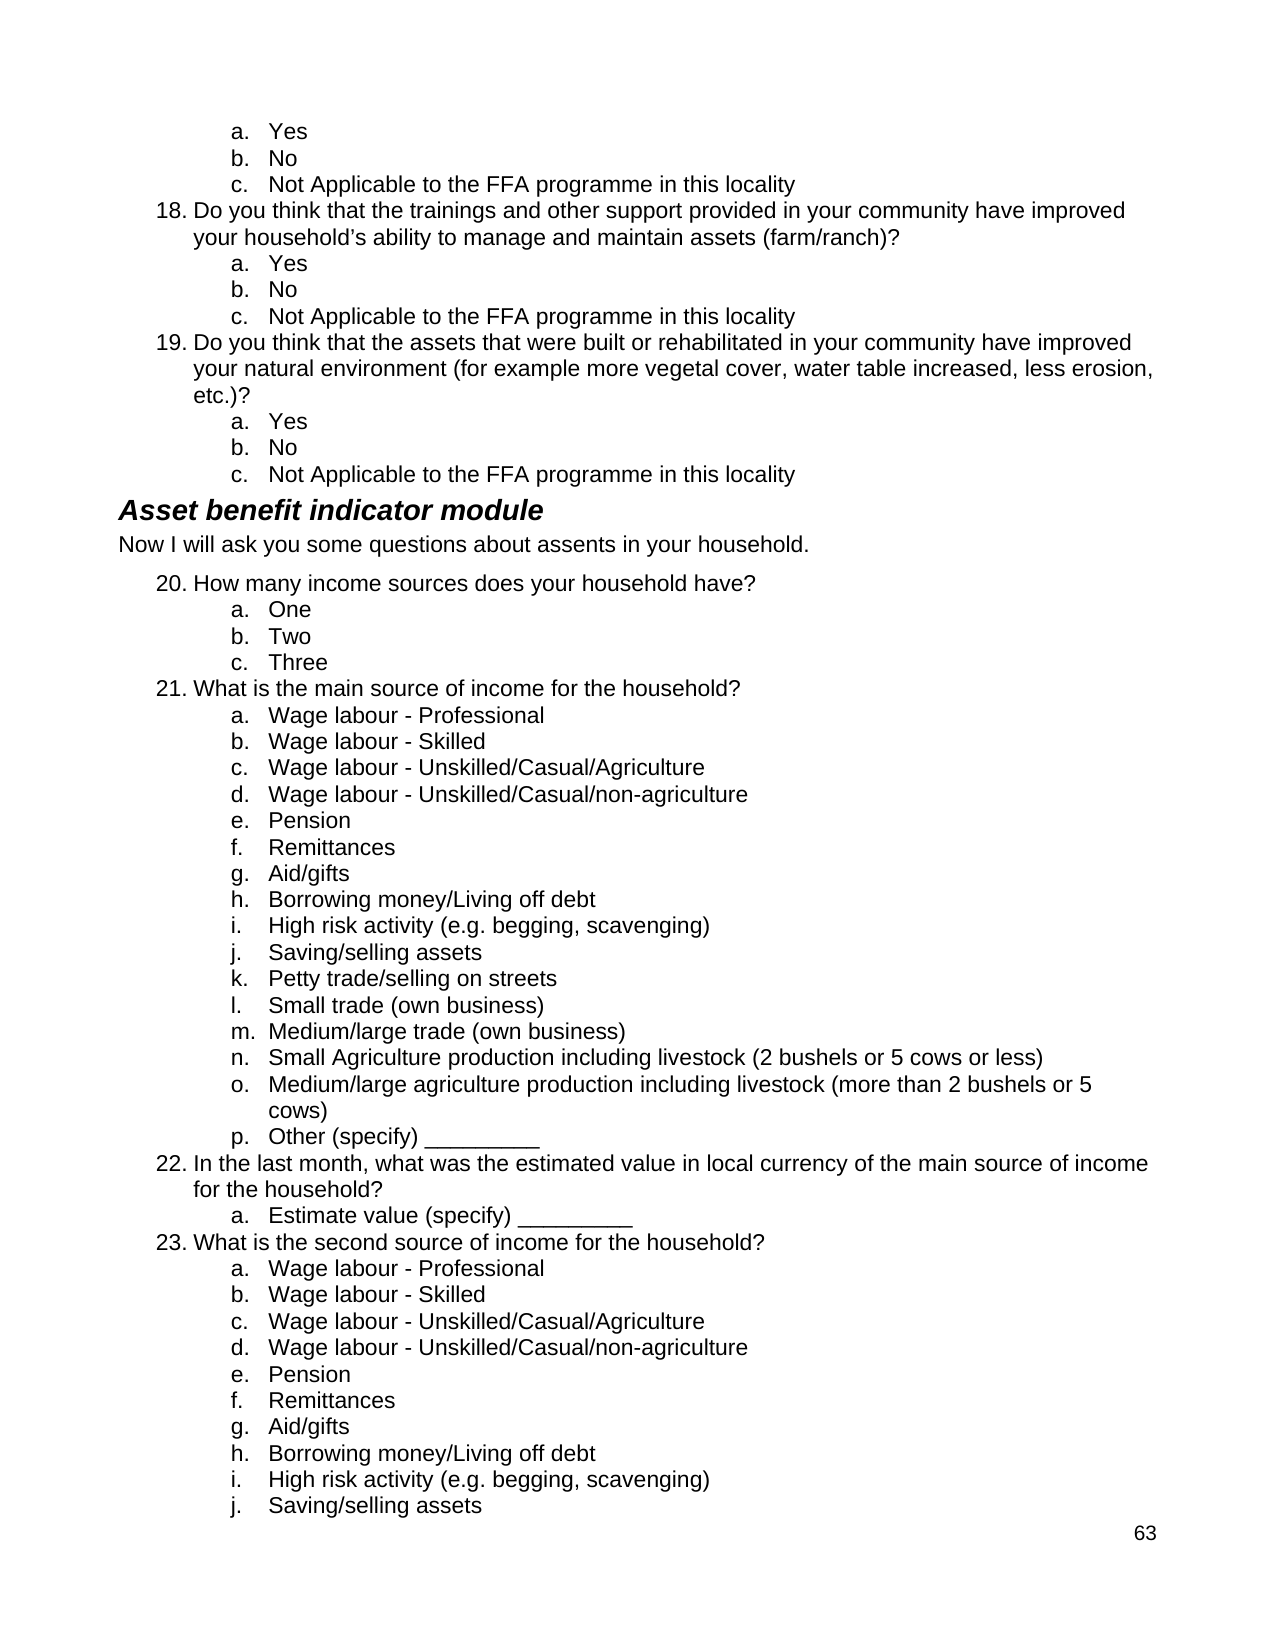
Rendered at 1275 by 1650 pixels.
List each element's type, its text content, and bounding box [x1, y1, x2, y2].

list Two [231, 623, 1157, 649]
list One [231, 596, 1157, 623]
list Small Agriculture production including livestock (2 bushels or 5 cows or less) [231, 1044, 1157, 1071]
list In the last month, what was the estimated value in local currency of the main source of income for the household? [156, 1150, 1157, 1202]
list Aid/gifts [231, 860, 1157, 886]
list No [231, 276, 1157, 303]
list Do you think that the trainings and other support provided in your community have improved your household’s ability to manage and maintain assets (farm/ranch)? [156, 197, 1157, 250]
list High risk activity (e.g. begging, scavenging) [231, 912, 1157, 939]
list Other (specify) _________ [231, 1123, 1157, 1150]
list Borrowing money/Living off debt [231, 1439, 1157, 1466]
list How many income sources does your household have? [156, 570, 1157, 596]
list Wage labour - Unskilled/Casual/Agriculture [231, 754, 1157, 781]
list No [231, 434, 1157, 461]
list Small trade (own business) [231, 992, 1157, 1018]
list Three [231, 649, 1157, 675]
list Yes [231, 408, 1157, 434]
list Yes [231, 118, 1157, 144]
list Do you think that the assets that were built or rehabilitated in your community have improved your natural environment (for example more vegetal cover, water table increased, less erosion, etc.)? [156, 329, 1157, 408]
list Not Applicable to the FFA programme in this locality [231, 303, 1157, 329]
list Remittances [231, 1387, 1157, 1413]
list Remittances [231, 833, 1157, 860]
list Not Applicable to the FFA programme in this locality [231, 461, 1157, 487]
list Wage labour - Unskilled/Casual/Agriculture [231, 1308, 1157, 1334]
list Not Applicable to the FFA programme in this locality [231, 171, 1157, 197]
list Wage labour - Skilled [231, 728, 1157, 754]
list Wage labour - Professional [231, 1255, 1157, 1281]
list High risk activity (e.g. begging, scavenging) [231, 1466, 1157, 1492]
list Borrowing money/Living off debt [231, 886, 1157, 912]
list Pension [231, 1361, 1157, 1387]
list Wage labour - Unskilled/Casual/non-agriculture [231, 1334, 1157, 1361]
list Aid/gifts [231, 1413, 1157, 1439]
text Now I will ask you some questions about assents in your household. [118, 531, 1157, 557]
list Yes [231, 250, 1157, 276]
list What is the main source of income for the household? [156, 675, 1157, 702]
list Saving/selling assets [231, 1492, 1157, 1519]
list What is the second source of income for the household? [156, 1229, 1157, 1255]
list Saving/selling assets [231, 939, 1157, 965]
list Pension [231, 807, 1157, 833]
list Medium/large trade (own business) [231, 1018, 1157, 1044]
list Petty trade/selling on streets [231, 965, 1157, 992]
list Wage labour - Professional [231, 702, 1157, 728]
subtitle Asset benefit indicator module [118, 493, 1157, 527]
list No [231, 144, 1157, 171]
list Medium/large agriculture production including livestock (more than 2 bushels or 5 cows) [231, 1071, 1157, 1123]
list Wage labour - Skilled [231, 1281, 1157, 1308]
list Estimate value (specify) _________ [231, 1202, 1157, 1229]
list Wage labour - Unskilled/Casual/non-agriculture [231, 781, 1157, 807]
